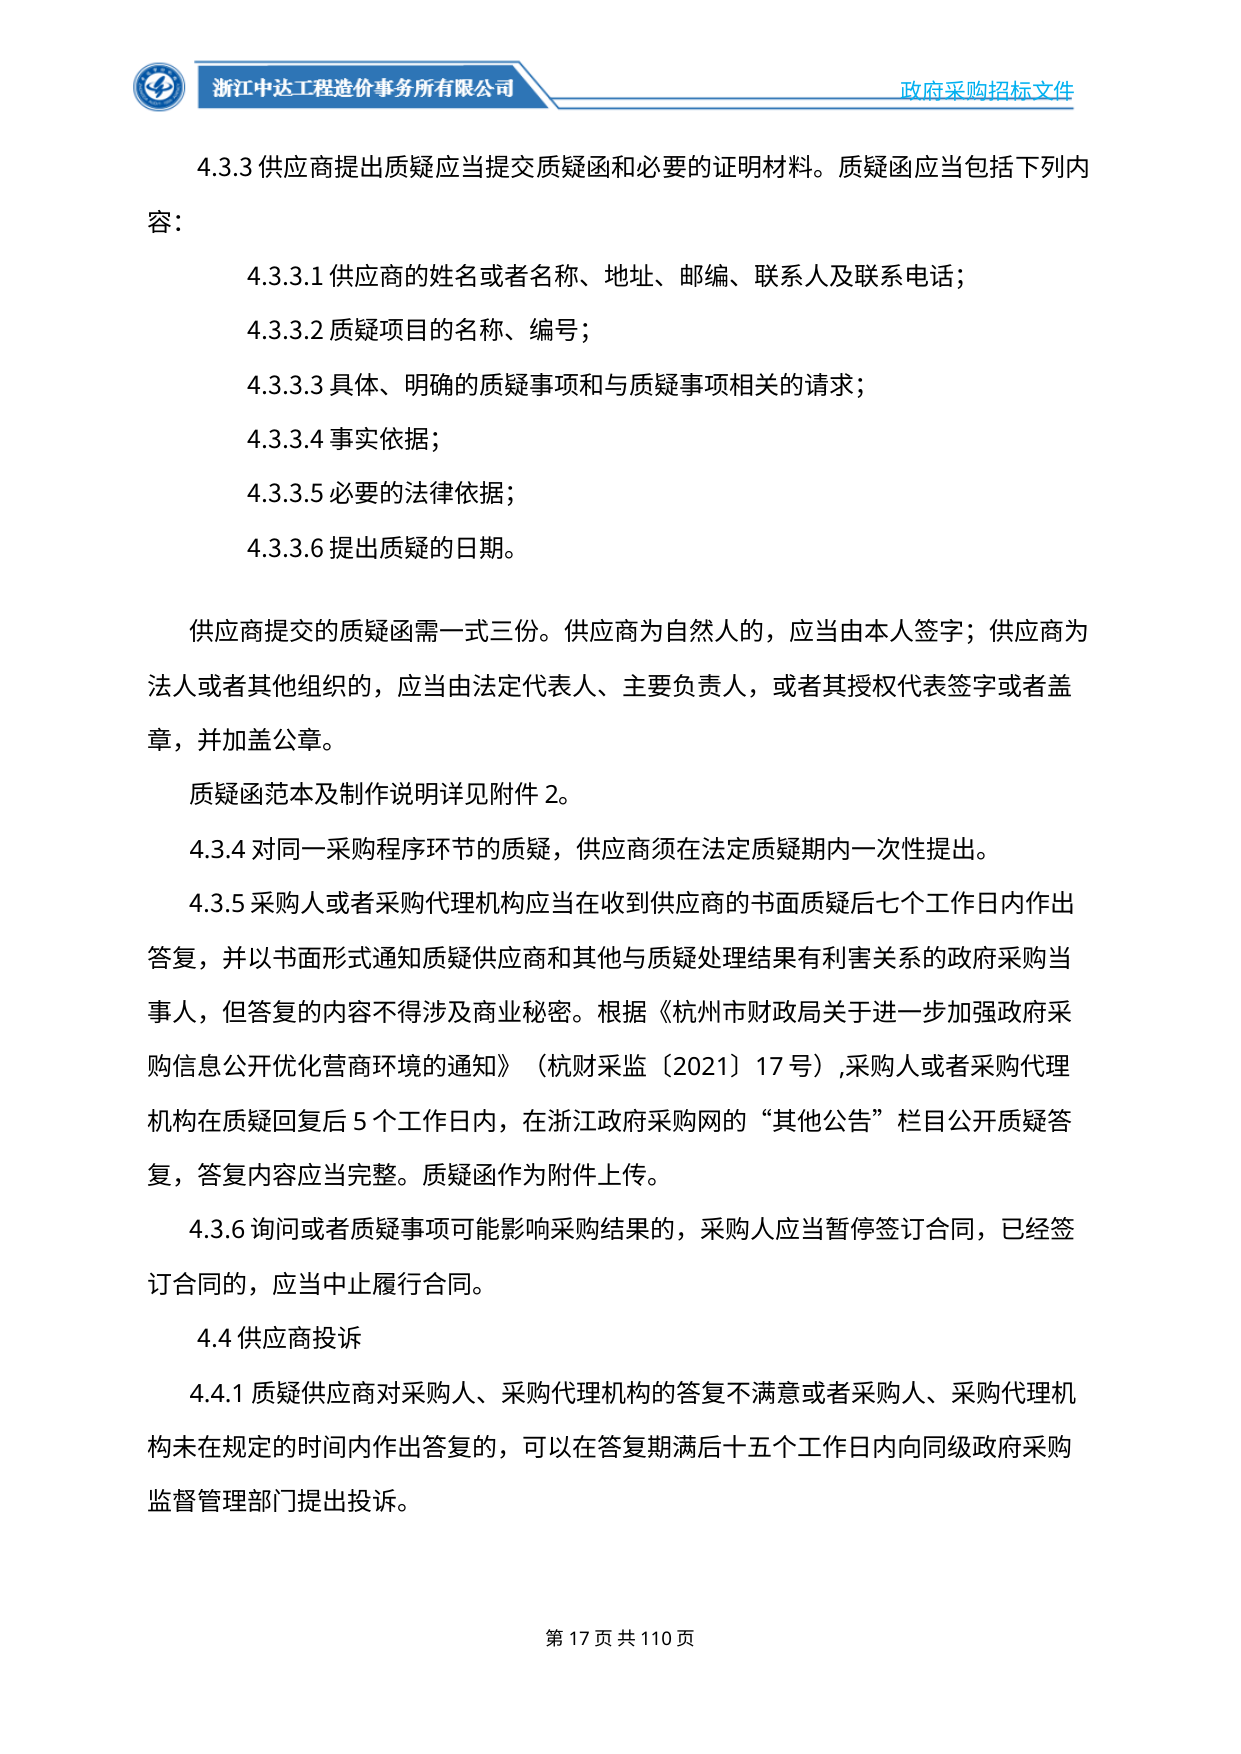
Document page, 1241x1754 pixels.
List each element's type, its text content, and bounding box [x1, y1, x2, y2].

text 4.3.3.4事实依据； [148, 419, 1092, 456]
text 质疑函范本及制作说明详见附件2。 [148, 775, 1092, 811]
text 4.4.1质疑供应商对采购人、采购代理机构的答复不满意或者采购人、采购代理机构未在规定的时间内作出答复的，可以在答复期满后十五个工作日内向同级政府采购监督管理部门提出投诉。 [148, 1373, 1092, 1518]
text 4.3.5采购人或者采购代理机构应当在收到供应商的书面质疑后七个工作日内作出答复，并以书面形式通知质疑供应商和其他与质疑处理结果有利害关系的政府采购当事人，但答复的内容不得涉及商业秘密。根据《杭州市财政局关于进一步加强政府采购信息公开优化营商环境的通知》（杭财采监〔2021〕17号）,采购人或者采购代理机构在质疑回复后5个工作日内，在浙江政府采购网的“其他公告”栏目公开质疑答复，答复内容应当完整。质疑函作为附件上传。 [148, 884, 1092, 1192]
text 4.3.3.6提出质疑的日期。 [148, 528, 1092, 564]
text 4.3.3.2质疑项目的名称、编号； [148, 311, 1092, 347]
text 4.3.3.5必要的法律依据； [148, 474, 1092, 510]
text 4.3.3供应商提出质疑应当提交质疑函和必要的证明材料。质疑函应当包括下列内容： [148, 148, 1092, 238]
text 4.4供应商投诉 [148, 1319, 1092, 1355]
picture [130, 45, 1099, 128]
text 4.3.4对同一采购程序环节的质疑，供应商须在法定质疑期内一次性提出。 [148, 829, 1092, 866]
text 供应商提交的质疑函需一式三份。供应商为自然人的，应当由本人签字；供应商为法人或者其他组织的，应当由法定代表人、主要负责人，或者其授权代表签字或者盖章，并加盖公章。 [148, 612, 1092, 757]
text 4.3.3.3具体、明确的质疑事项和与质疑事项相关的请求； [148, 365, 1092, 401]
text 4.3.6询问或者质疑事项可能影响采购结果的，采购人应当暂停签订合同，已经签订合同的，应当中止履行合同。 [148, 1210, 1092, 1301]
text 4.3.3.1供应商的姓名或者名称、地址、邮编、联系人及联系电话； [148, 256, 1092, 293]
